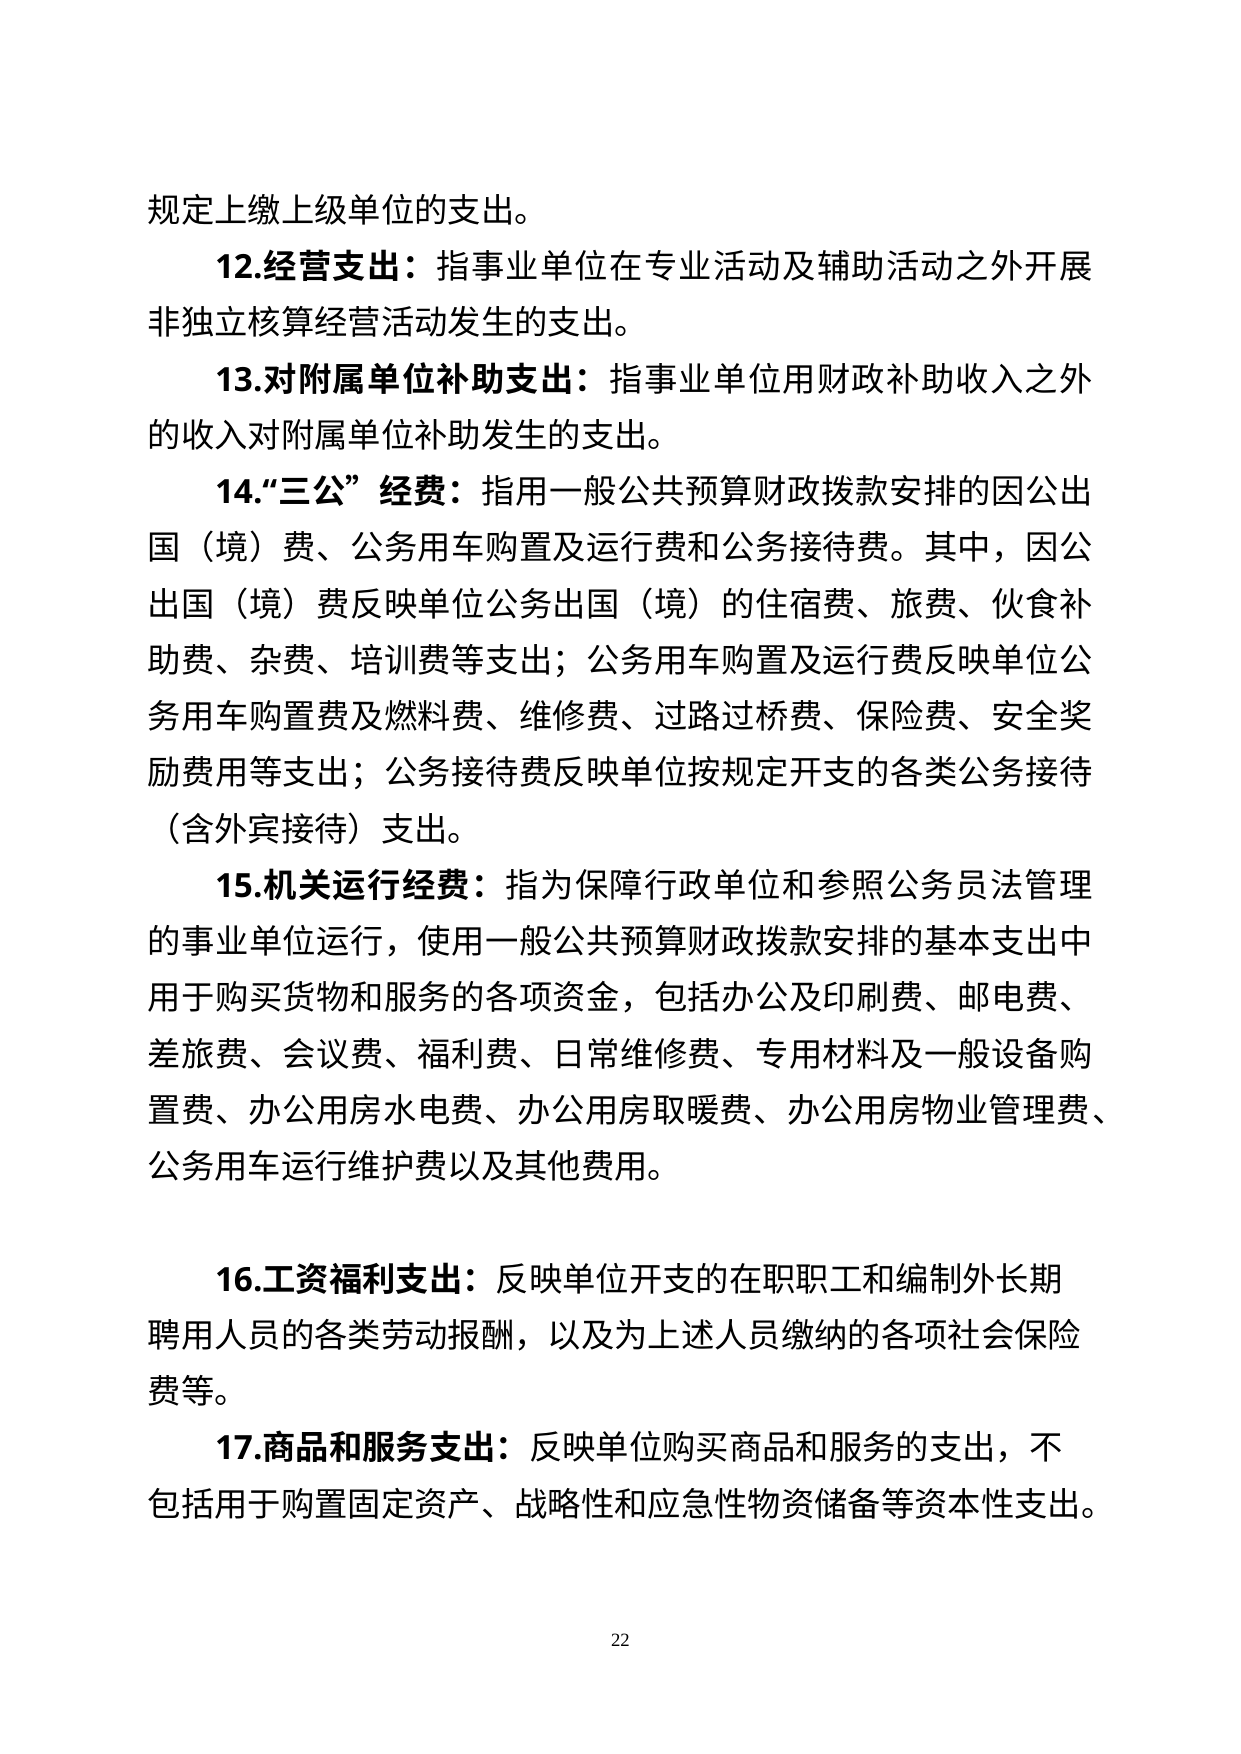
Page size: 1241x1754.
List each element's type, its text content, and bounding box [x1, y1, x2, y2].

text 12.经营支出：指事业单位在专业活动及辅助活动之外开展非独立核算经营活动发生的支出。 [148, 233, 1092, 346]
text 15.机关运行经费：指为保障行政单位和参照公务员法管理的事业单位运行，使用一般公共预算财政拨款安排的基本支出中用于购买货物和服务的各项资金，包括办公及印刷费、邮电费、差旅费、会议费、福利费、日常维修费、专用材料及一般设备购置费、办公用房水电费、办公用房取暖费、办公用房物业管理费、公务用车运行维护费以及其他费用。 [148, 852, 1092, 1190]
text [148, 177, 1092, 233]
text 17.商品和服务支出：反映单位购买商品和服务的支出，不包括用于购置固定资产、战略性和应急性物资储备等资本性支出。 [148, 1415, 1092, 1527]
text 14.“三公”经费：指用一般公共预算财政拨款安排的因公出国（境）费、公务用车购置及运行费和公务接待费。其中，因公出国（境）费反映单位公务出国（境）的住宿费、旅费、伙食补助费、杂费、培训费等支出；公务用车购置及运行费反映单位公务用车购置费及燃料费、维修费、过路过桥费、保险费、安全奖励费用等支出；公务接待费反映单位按规定开支的各类公务接待（含外宾接待）支出。 [148, 458, 1092, 852]
text 16.工资福利支出：反映单位开支的在职职工和编制外长期聘用人员的各类劳动报酬，以及为上述人员缴纳的各项社会保险费等。 [148, 1246, 1092, 1415]
text 13.对附属单位补助支出：指事业单位用财政补助收入之外的收入对附属单位补助发生的支出。 [148, 346, 1092, 458]
